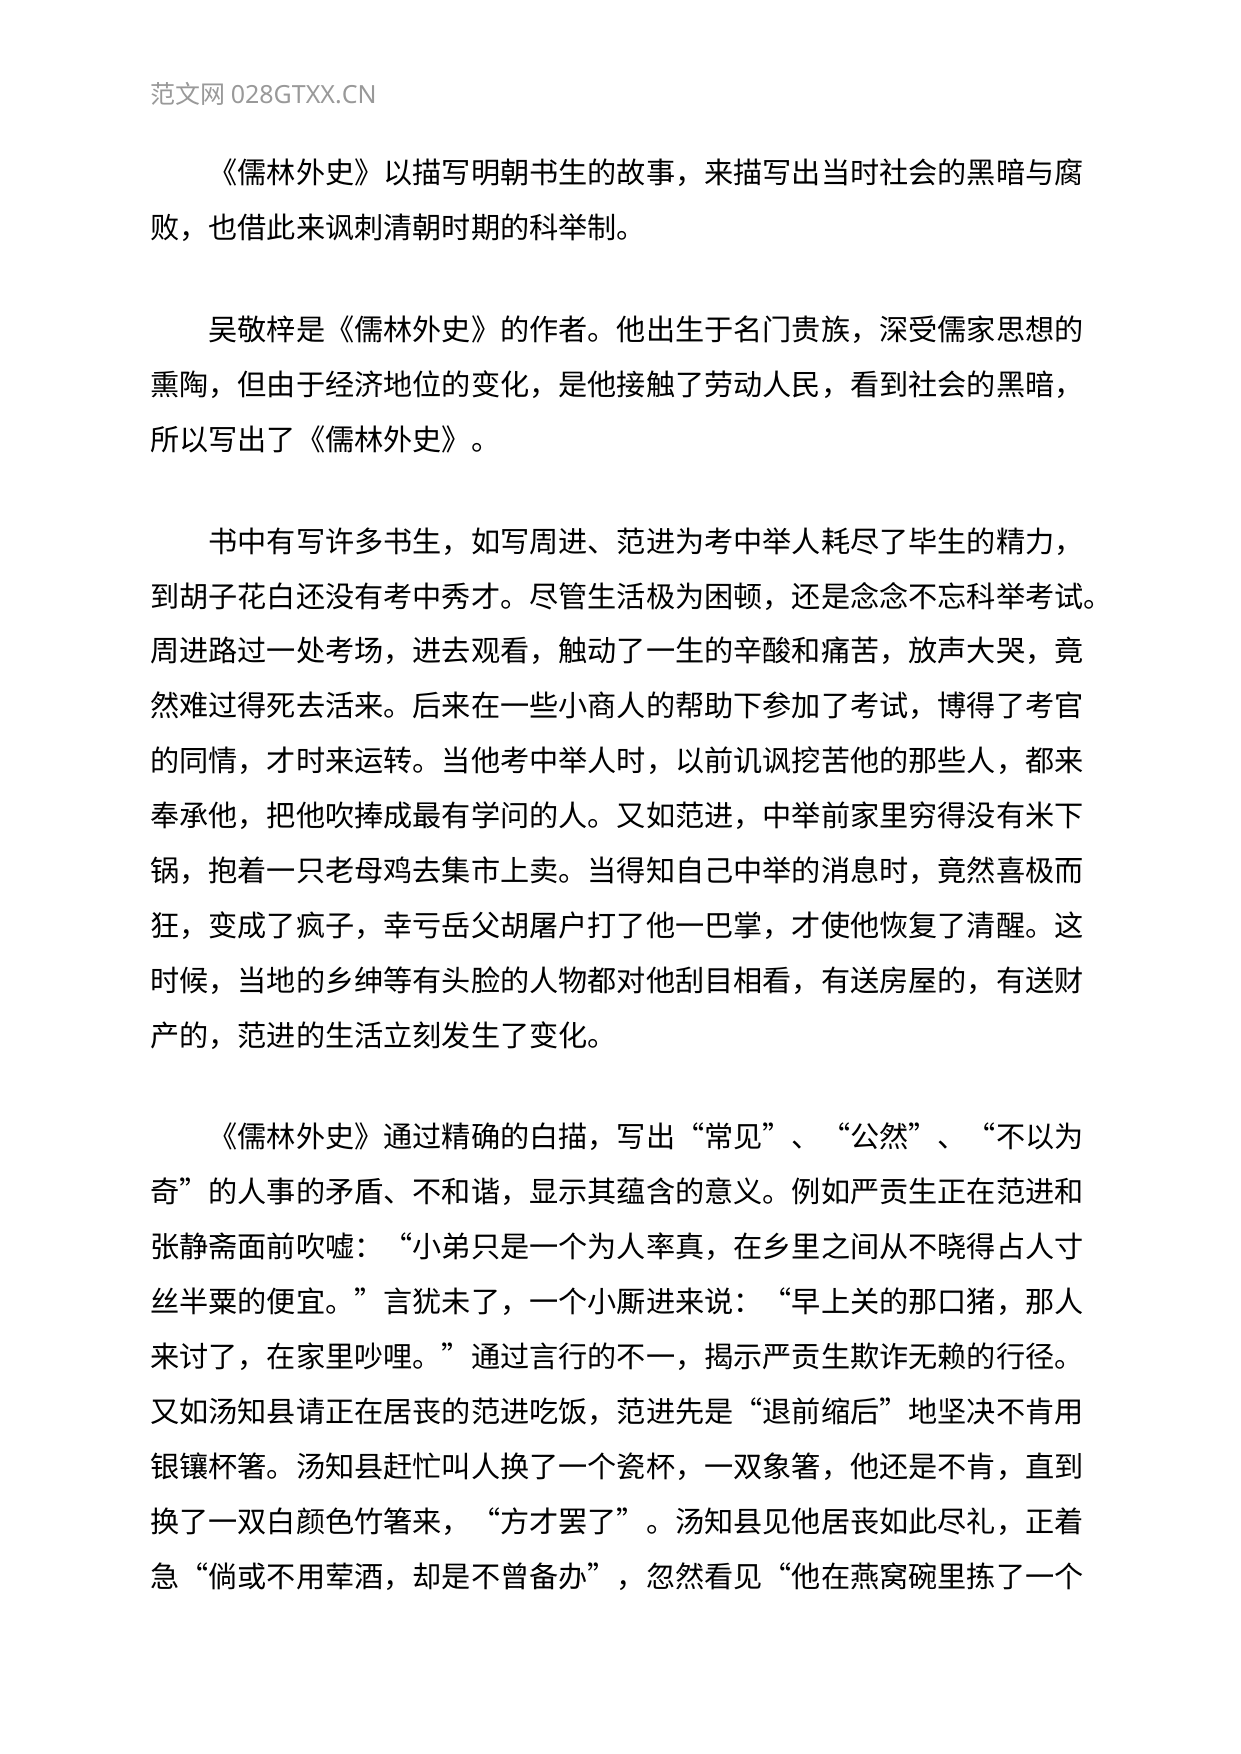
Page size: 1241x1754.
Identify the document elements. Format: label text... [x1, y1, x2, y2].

text 书中有写许多书生，如写周进、范进为考中举人耗尽了毕生的精力，到胡子花白还没有考中秀才。尽管生活极为困顿，还是念念不忘科举考试。周进路过一处考场，进去观看，触动了一生的辛酸和痛苦，放声大哭，竟然难过得死去活来。后来在一些小商人的帮助下参加了考试，博得了考官的同情，才时来运转。当他考中举人时，以前讥讽挖苦他的那些人，都来奉承他，把他吹捧成最有学问的人。又如范进，中举前家里穷得没有米下锅，抱着一只老母鸡去集市上卖。当得知自己中举的消息时，竟然喜极而狂，变成了疯子，幸亏岳父胡屠户打了他一巴掌，才使他恢复了清醒。这时候，当地的乡绅等有头脸的人物都对他刮目相看，有送房屋的，有送财产的，范进的生活立刻发生了变化。 [150, 518, 1090, 1054]
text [150, 1114, 1090, 1596]
text 吴敬梓是《儒林外史》的作者。他出生于名门贵族，深受儒家思想的熏陶，但由于经济地位的变化，是他接触了劳动人民，看到社会的黑暗，所以写出了《儒林外史》。 [150, 307, 1090, 459]
text 《儒林外史》以描写明朝书生的故事，来描写出当时社会的黑暗与腐败，也借此来讽刺清朝时期的科举制。 [150, 150, 1090, 247]
